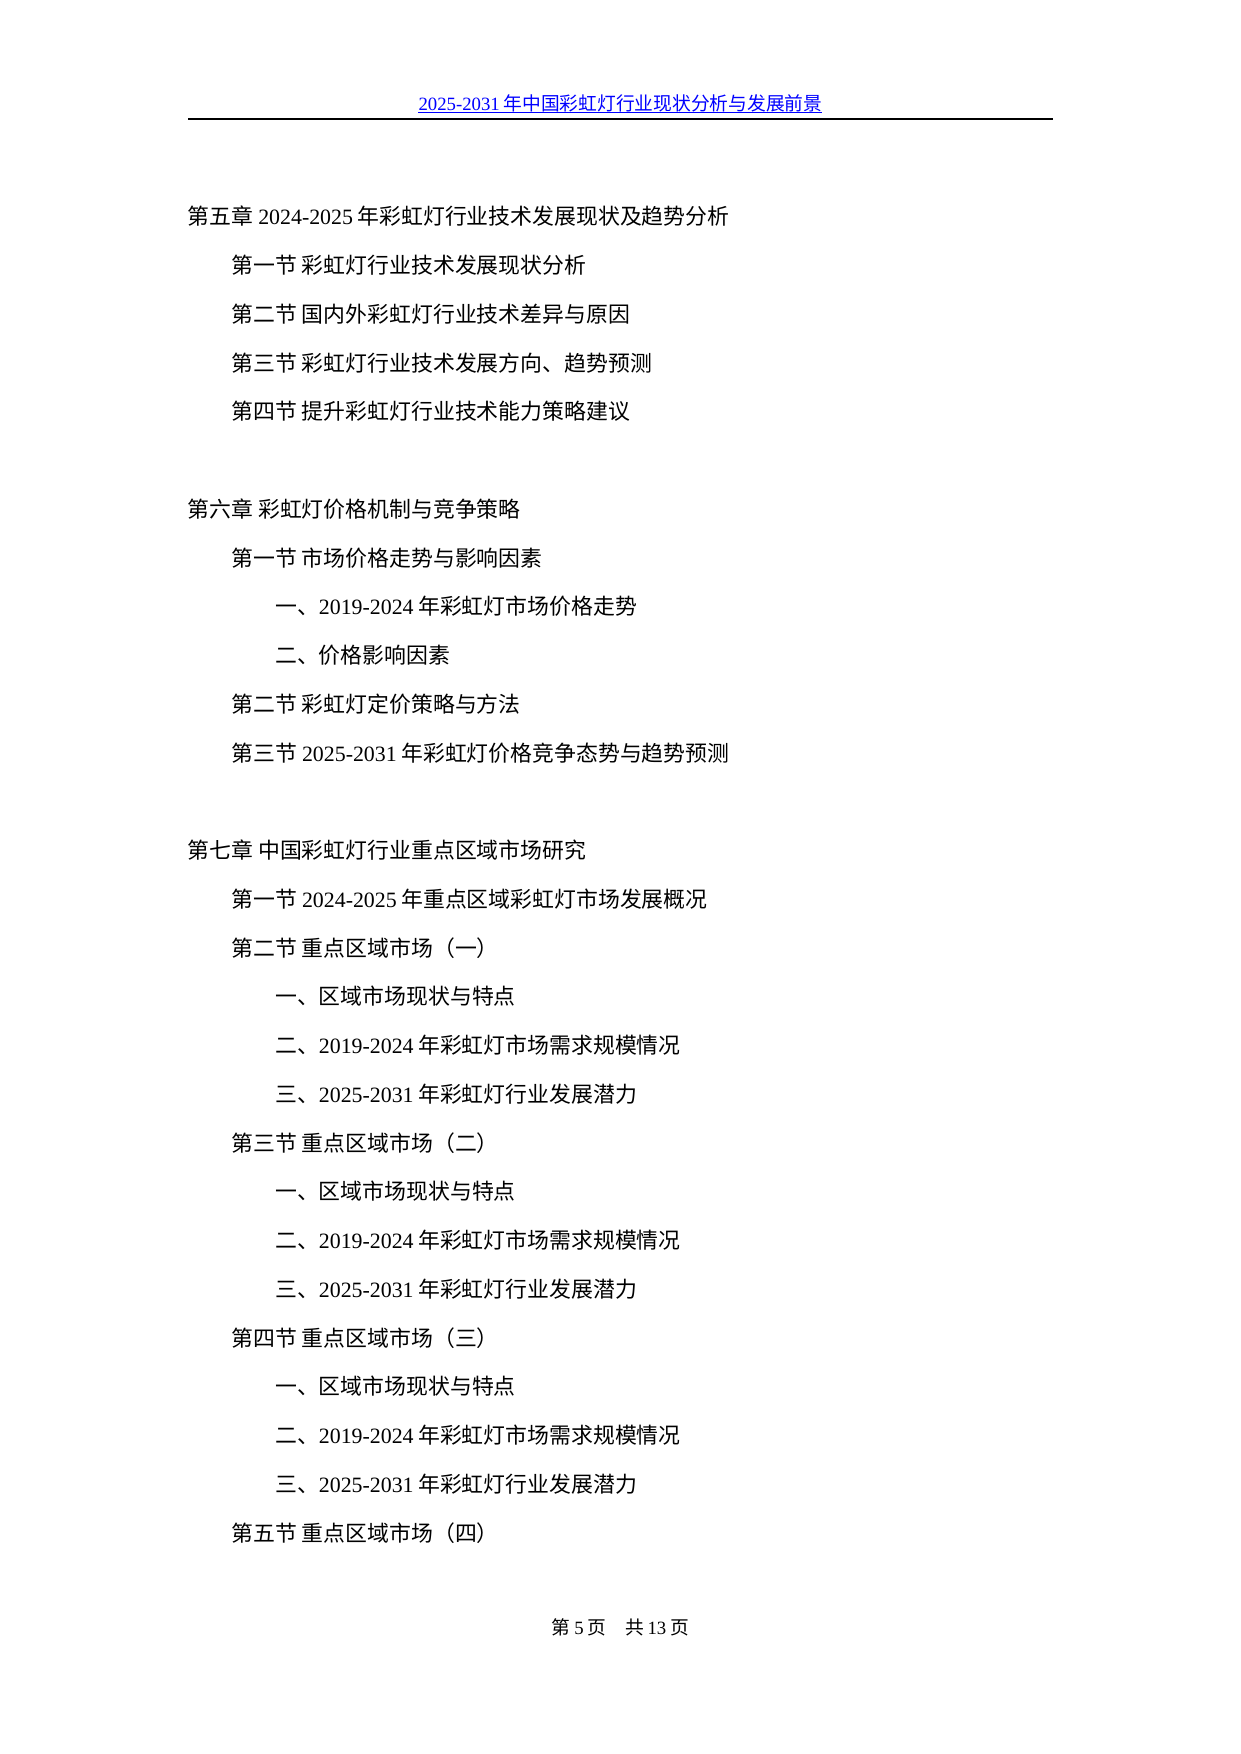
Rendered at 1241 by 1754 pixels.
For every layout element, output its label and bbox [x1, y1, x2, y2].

text [187, 150, 1053, 1548]
